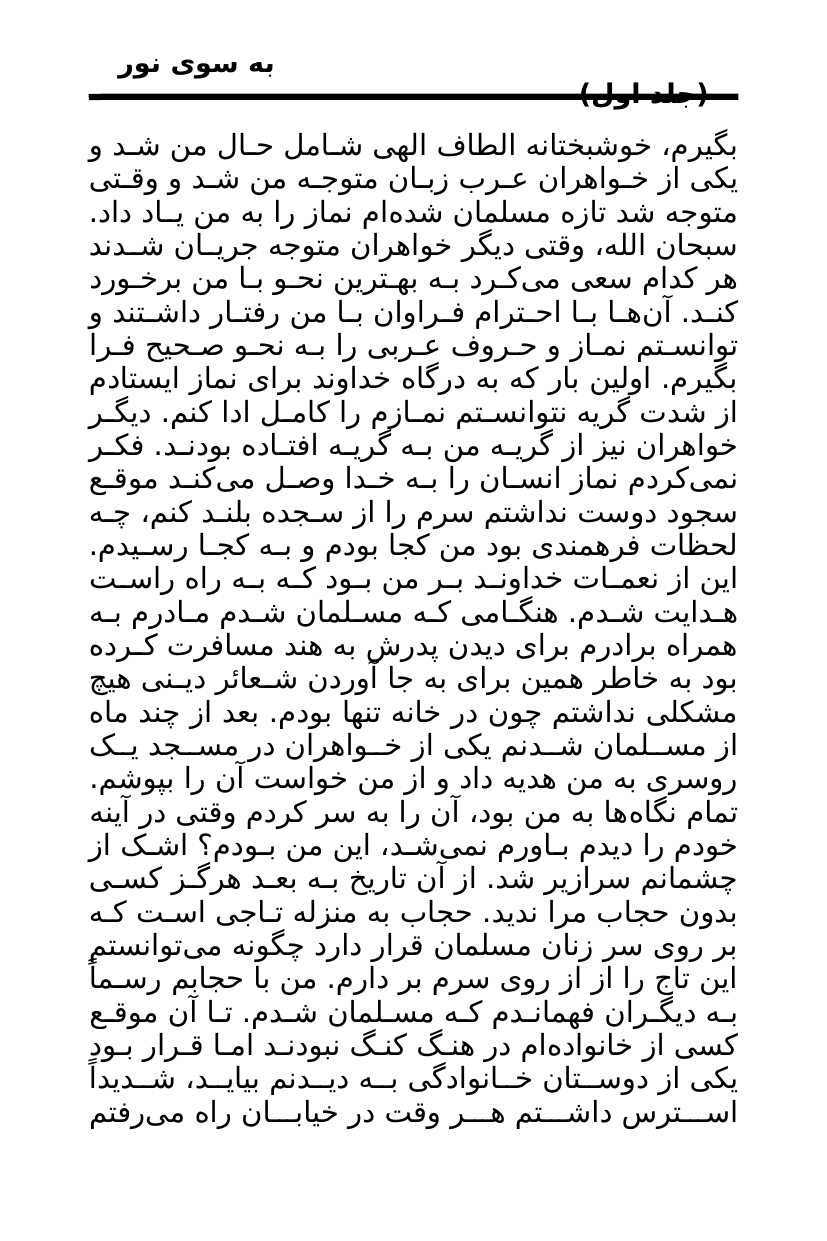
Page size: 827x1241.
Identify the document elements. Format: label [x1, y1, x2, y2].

text [89, 129, 738, 1129]
